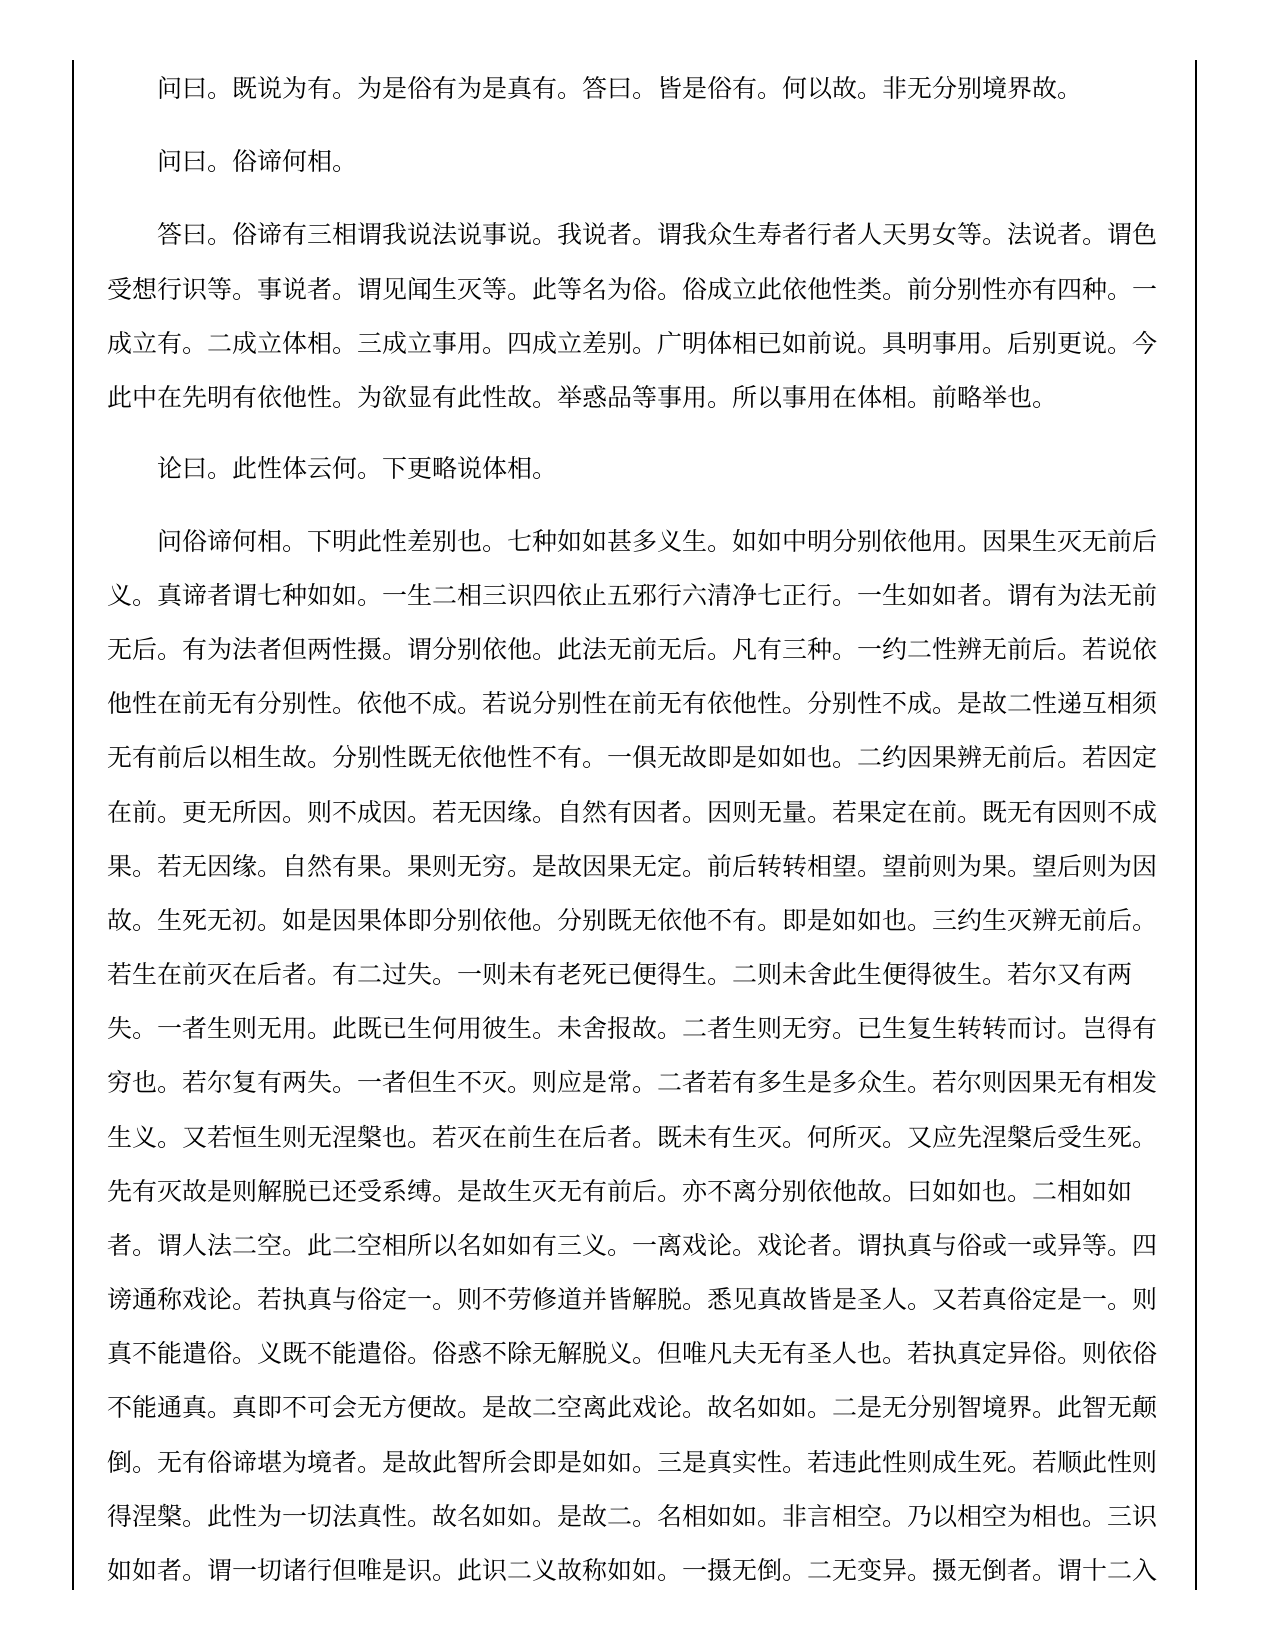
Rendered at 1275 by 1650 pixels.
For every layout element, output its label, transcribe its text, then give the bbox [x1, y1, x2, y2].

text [107, 521, 1159, 1586]
text 答曰。俗谛有三相谓我说法说事说。我说者。谓我众生寿者行者人天男女等。法说者。谓色受想行识等。事说者。谓见闻生灭等。此等名为俗。俗成立此依他性类。前分别性亦有四种。一成立有。二成立体相。三成立事用。四成立差别。广明体相已如前说。具明事用。后别更说。今此中在先明有依他性。为欲显有此性故。举惑品等事用。所以事用在体相。前略举也。 [107, 215, 1159, 413]
text 问曰。既说为有。为是俗有为是真有。答曰。皆是俗有。何以故。非无分别境界故。问曰。俗谛何相。 [157, 69, 1084, 178]
text 论曰。此性体云何。下更略说体相。 [157, 448, 1195, 484]
